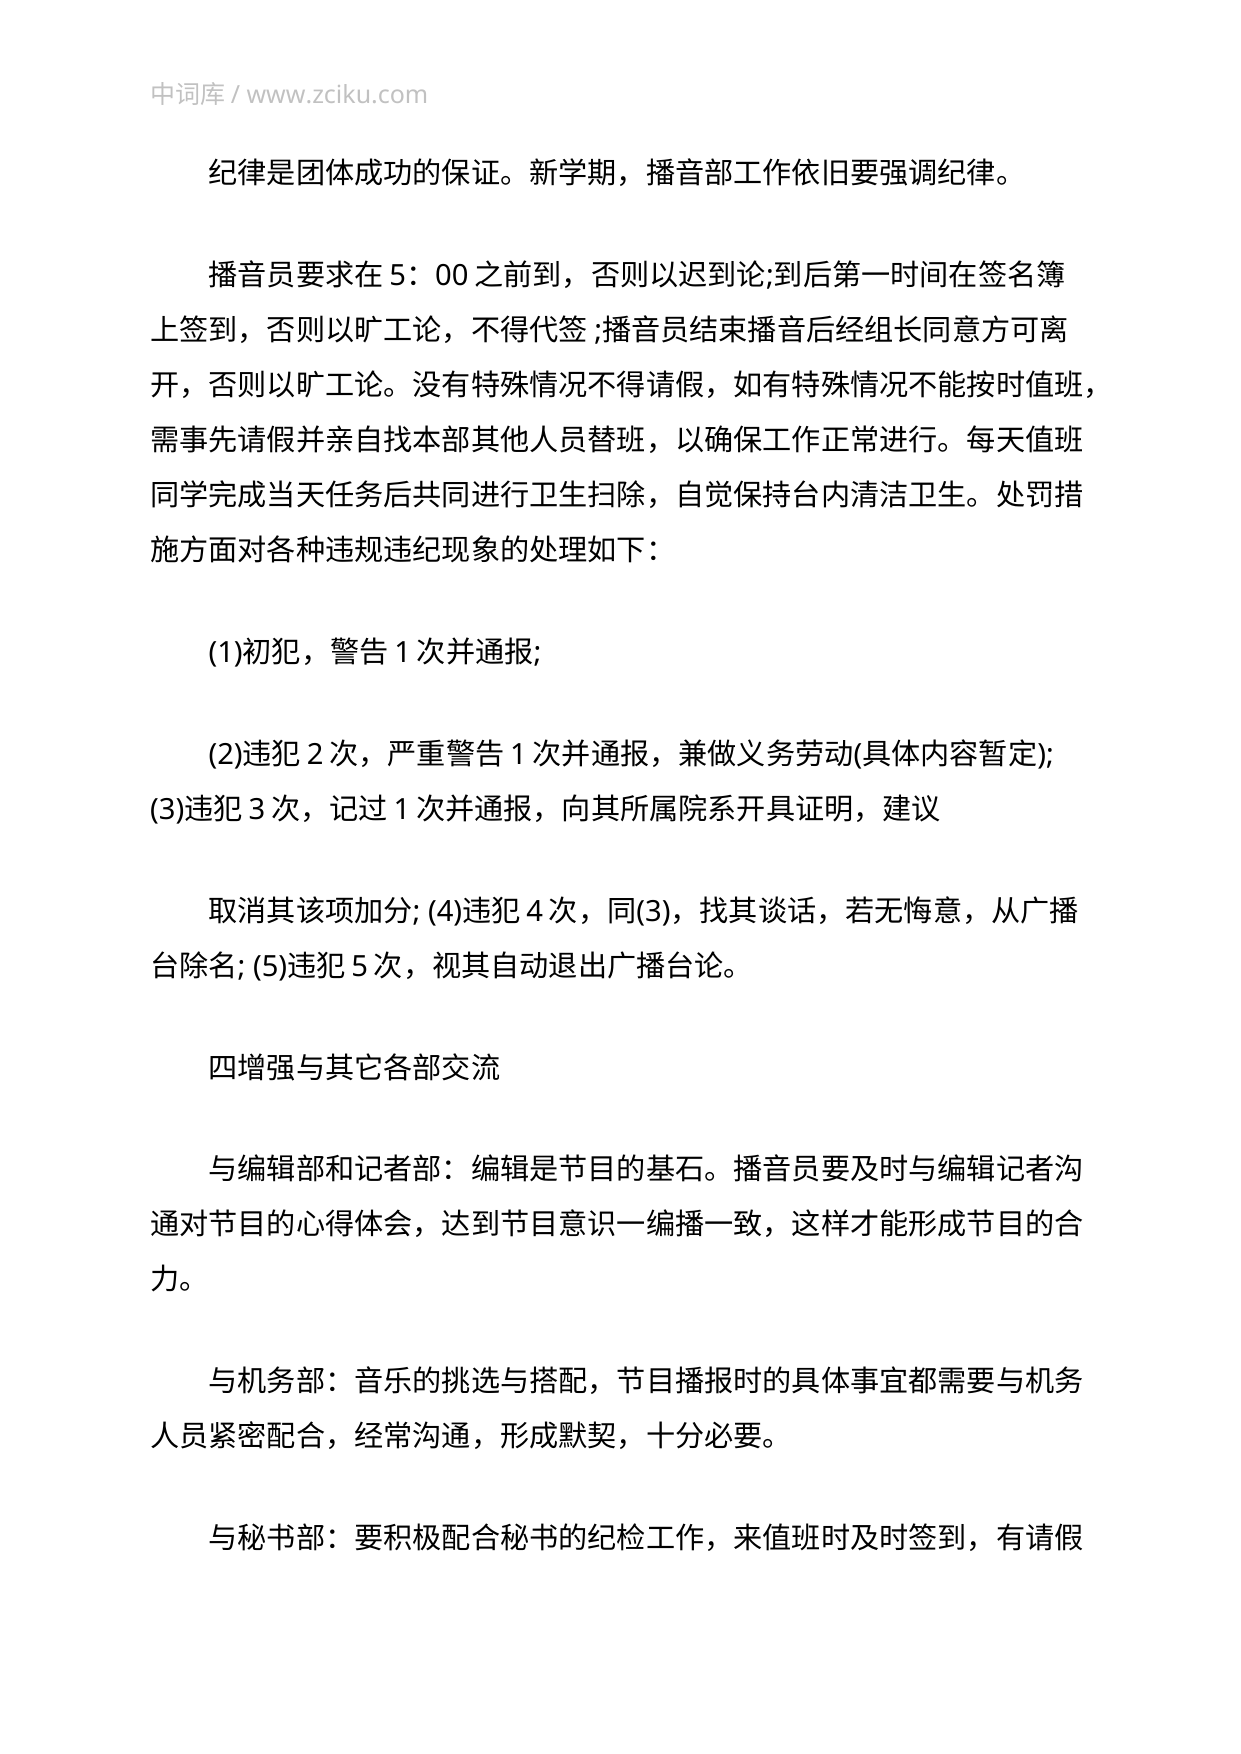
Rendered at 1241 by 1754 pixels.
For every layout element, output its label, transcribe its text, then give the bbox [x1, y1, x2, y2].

text (1)初犯，警告1次并通报; [150, 628, 1090, 671]
text 播音员要求在5：00之前到，否则以迟到论;到后第一时间在签名簿上签到，否则以旷工论，不得代签 ;播音员结束播音后经组长同意方可离开，否则以旷工论。没有特殊情况不得请假，如有特殊情况不能按时值班，需事先请假并亲自找本部其他人员替班，以确保工作正常进行。每天值班同学完成当天任务后共同进行卫生扫除，自觉保持台内清洁卫生。处罚措施方面对各种违规违纪现象的处理如下： [150, 252, 1090, 569]
text 与机务部：音乐的挑选与搭配，节目播报时的具体事宜都需要与机务人员紧密配合，经常沟通，形成默契，十分必要。 [150, 1357, 1090, 1455]
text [150, 1514, 1090, 1556]
text (2)违犯2次，严重警告1次并通报，兼做义务劳动(具体内容暂定); (3)违犯3次，记过1次并通报，向其所属院系开具证明，建议 [150, 730, 1090, 828]
text 取消其该项加分; (4)违犯4次，同(3)，找其谈话，若无悔意，从广播台除名; (5)违犯5次，视其自动退出广播台论。 [150, 887, 1090, 984]
text 与编辑部和记者部：编辑是节目的基石。播音员要及时与编辑记者沟通对节目的心得体会，达到节目意识一编播一致，这样才能形成节目的合力。 [150, 1146, 1090, 1298]
text 纪律是团体成功的保证。新学期，播音部工作依旧要强调纪律。 [150, 150, 1090, 192]
text 四增强与其它各部交流 [150, 1044, 1090, 1086]
